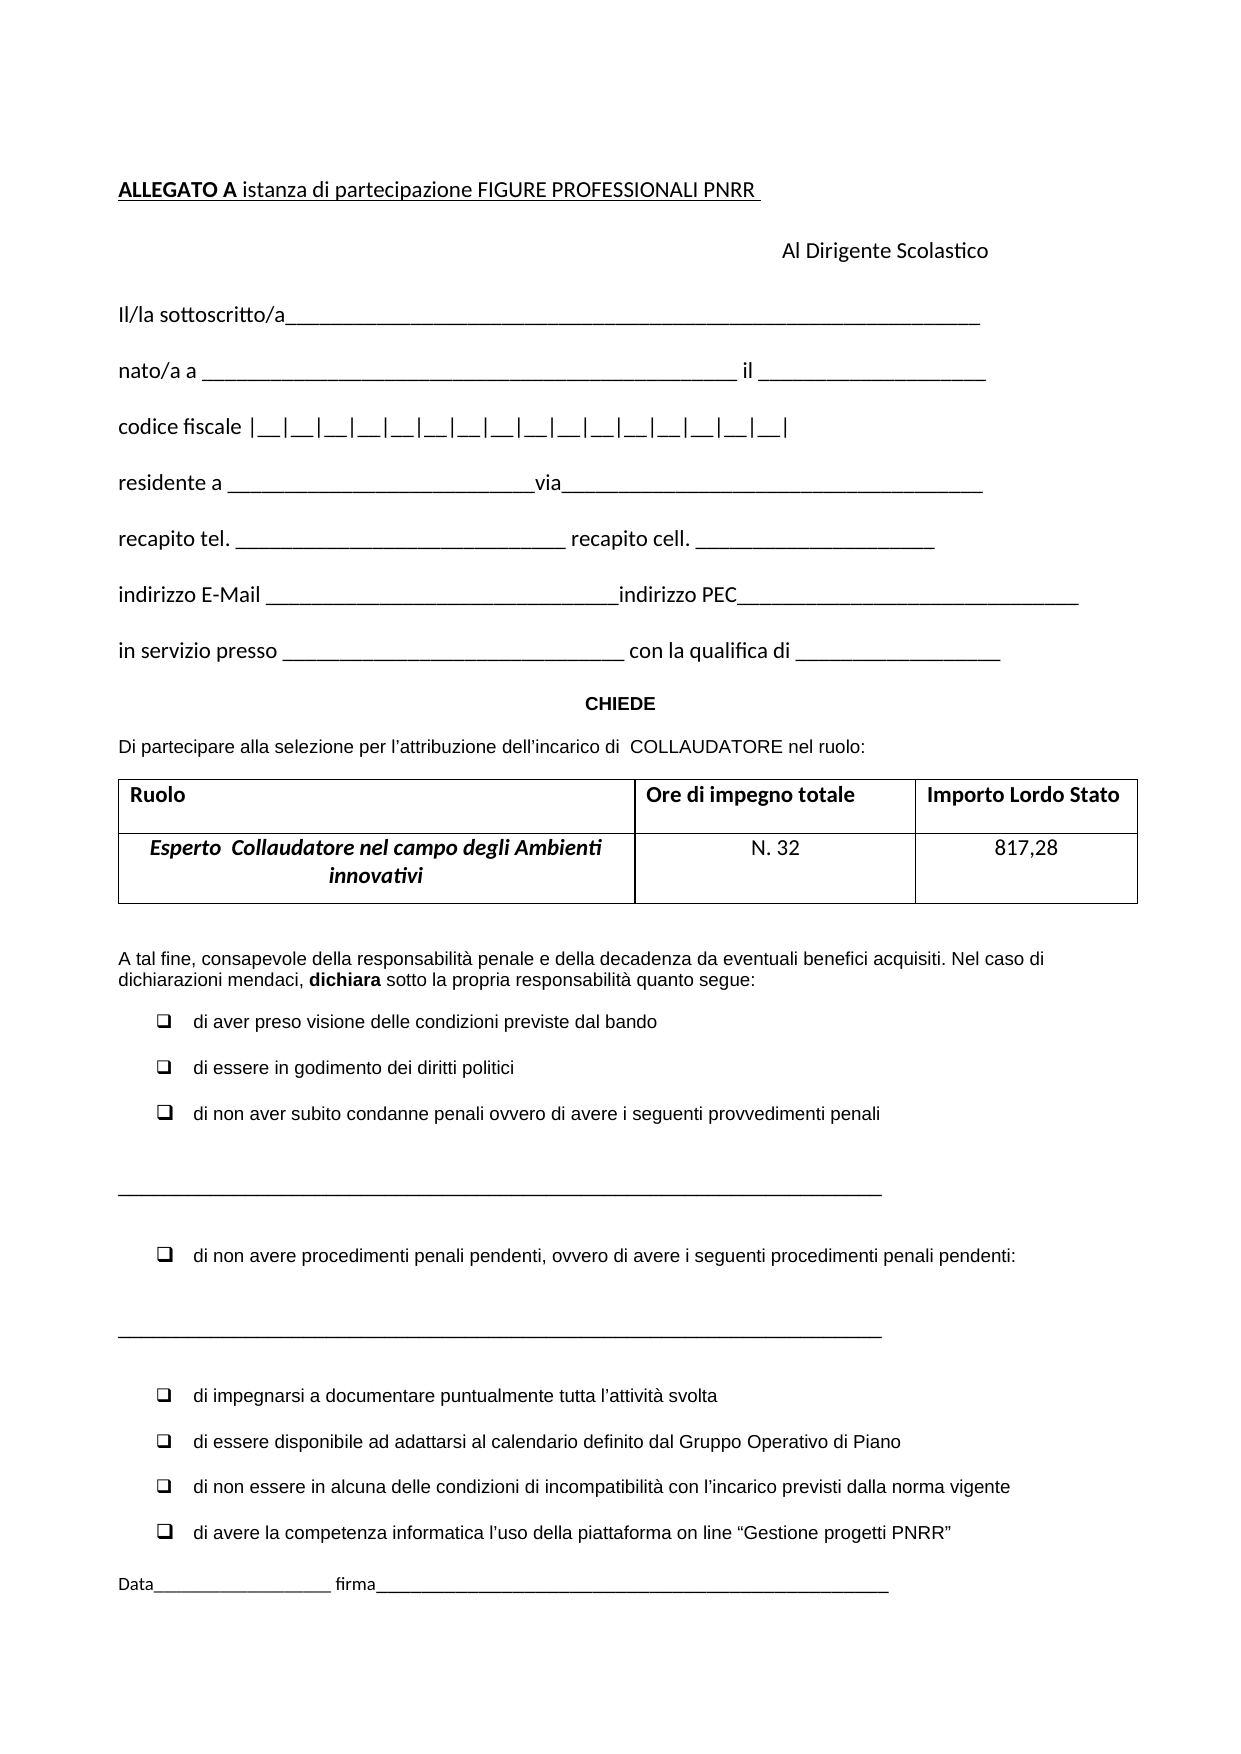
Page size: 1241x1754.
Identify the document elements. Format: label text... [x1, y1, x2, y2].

text recapito tel. _____________________________ recapito cell. _____________________ [118, 524, 1122, 553]
text residente a ___________________________via_____________________________________ [118, 468, 1122, 497]
list di essere disponibile ad adattarsi al calendario definito dal Gruppo Operativo di Piano [156, 1431, 1122, 1452]
list di essere in godimento dei diritti politici [156, 1057, 1122, 1079]
list di non aver subito condanne penali ovvero di avere i seguenti provvedimenti penali [156, 1103, 1122, 1125]
text Al Dirigente Scolastico [708, 236, 1122, 264]
table_header Ore di impegno totale [636, 780, 915, 832]
text ALLEGATO A istanza di partecipazione FIGURE PROFESSIONALI PNRR [118, 176, 1122, 204]
text in servizio presso ______________________________ con la qualifica di __________________ [118, 637, 1122, 665]
list di non avere procedimenti penali pendenti, ovvero di avere i seguenti procedimenti penali pendenti: [156, 1245, 1122, 1267]
list di avere la competenza informatica l’uso della piattaforma on line “Gestione progetti PNRR” [156, 1522, 1122, 1544]
text Il/la sottoscritto/a_____________________________________________________________ [118, 300, 1122, 328]
text indirizzo E-Mail _______________________________indirizzo PEC______________________________ [118, 581, 1122, 609]
text nato/a a _______________________________________________ il ____________________ [118, 356, 1122, 384]
text CHIEDE [118, 693, 1122, 714]
text __________________________________________________________________ [118, 1173, 1122, 1197]
table_header Importo Lordo Stato [916, 780, 1137, 832]
table_cell N. 32 [636, 834, 915, 903]
text A tal fine, consapevole della responsabilità penale e della decadenza da eventuali benefici acquisiti. Nel caso di dichiarazioni mendaci, dichiara sotto la propria responsabilità quanto segue: [118, 947, 1122, 990]
text Data___________________ firma_____________________________________________ [118, 1568, 1122, 1596]
table_cell Esperto Collaudatore nel campo degli Ambienti innovativi [119, 834, 634, 903]
list di aver preso visione delle condizioni previste dal bando [156, 1011, 1122, 1033]
text codice fiscale |__|__|__|__|__|__|__|__|__|__|__|__|__|__|__|__| [118, 412, 1122, 441]
table_cell 817,28 [916, 834, 1137, 903]
list di impegnarsi a documentare puntualmente tutta l’attività svolta [156, 1385, 1122, 1406]
text Di partecipare alla selezione per l’attribuzione dell’incarico di COLLAUDATORE nel ruolo: [118, 736, 1122, 757]
table_header Ruolo [119, 780, 634, 832]
text __________________________________________________________________ [118, 1315, 1122, 1339]
list di non essere in alcuna delle condizioni di incompatibilità con l’incarico previsti dalla norma vigente [156, 1476, 1122, 1498]
